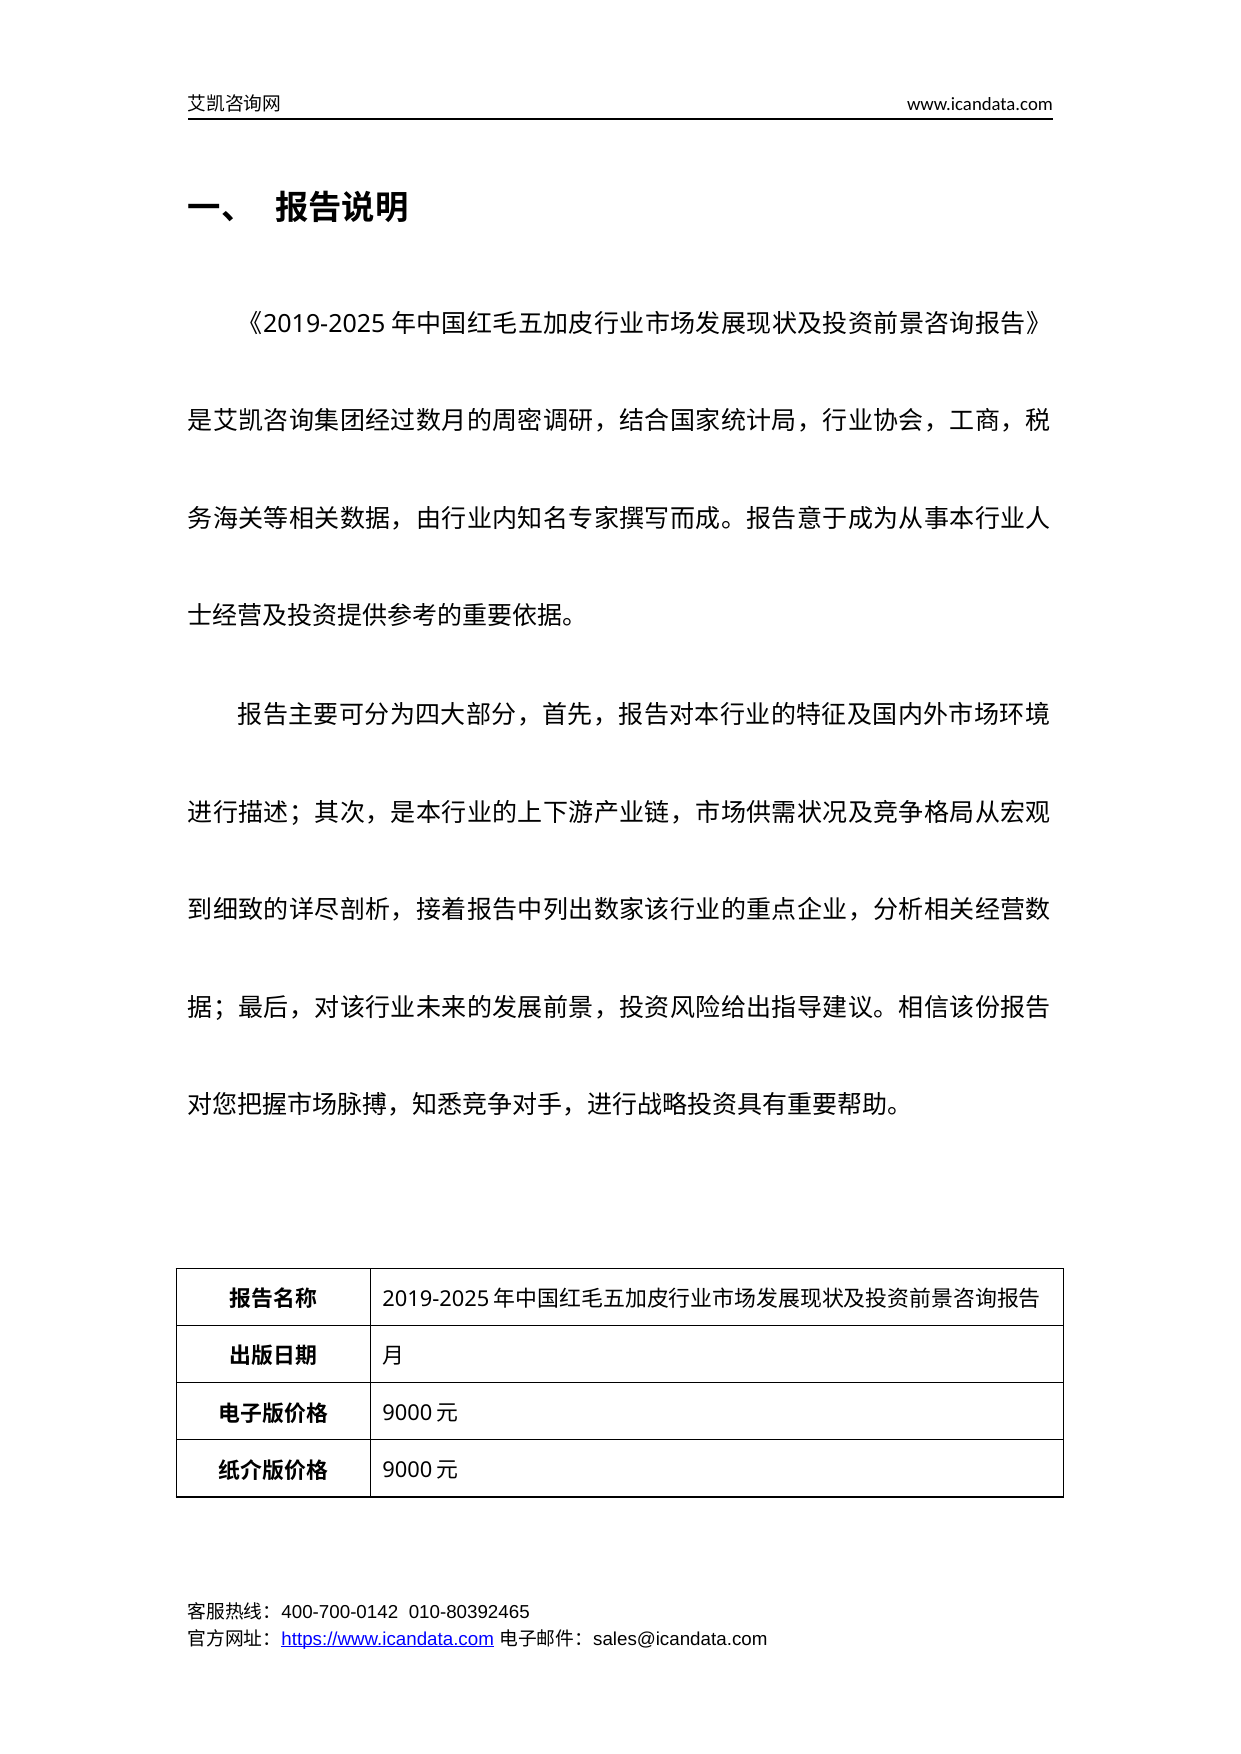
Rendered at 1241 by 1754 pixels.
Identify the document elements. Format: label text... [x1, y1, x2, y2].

table_cell 电子版价格 [177, 1383, 370, 1439]
table_header 2019-2025年中国红毛五加皮行业市场发展现状及投资前景咨询报告 [371, 1269, 1063, 1325]
text 《2019-2025年中国红毛五加皮行业市场发展现状及投资前景咨询报告》是艾凯咨询集团经过数月的周密调研，结合国家统计局，行业协会，工商，税务海关等相关数据，由行业内知名专家撰写而成。报告意于成为从事本行业人士经营及投资提供参考的重要依据。 [187, 289, 1053, 646]
table_cell 9000元 [371, 1440, 1063, 1496]
table_cell 出版日期 [177, 1326, 370, 1382]
table_cell 纸介版价格 [177, 1440, 370, 1496]
text 报告主要可分为四大部分，首先，报告对本行业的特征及国内外市场环境进行描述；其次，是本行业的上下游产业链，市场供需状况及竞争格局从宏观到细致的详尽剖析，接着报告中列出数家该行业的重点企业，分析相关经营数据；最后，对该行业未来的发展前景，投资风险给出指导建议。相信该份报告对您把握市场脉搏，知悉竞争对手，进行战略投资具有重要帮助。 [187, 681, 1053, 1136]
table_header 报告名称 [177, 1269, 370, 1325]
subtitle 报告说明 [187, 172, 1053, 237]
table_cell 9000元 [371, 1383, 1063, 1439]
table_cell 月 [371, 1326, 1063, 1382]
